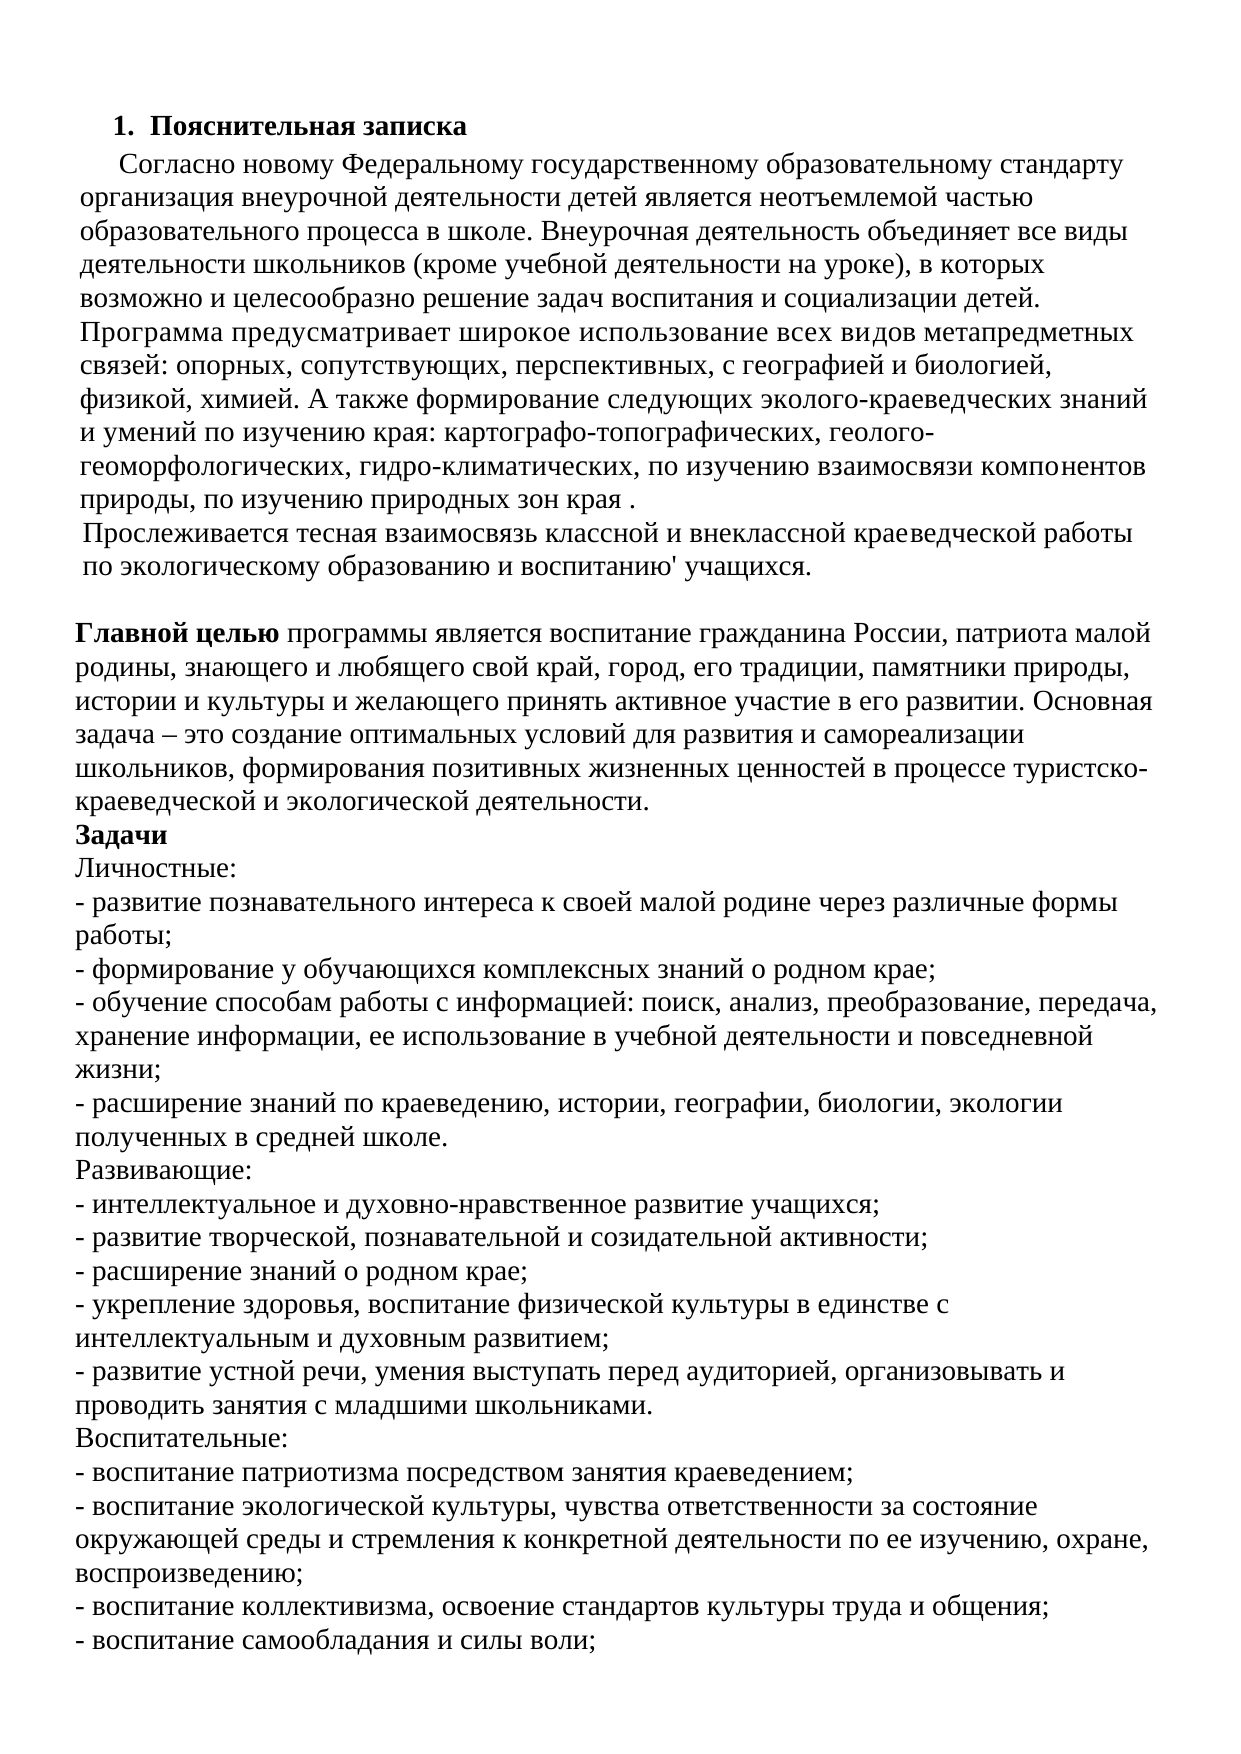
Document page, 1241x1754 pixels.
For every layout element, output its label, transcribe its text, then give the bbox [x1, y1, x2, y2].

text Прослеживается тесная взаимосвязь классной и внеклассной краеведческой работы по экологическому образованию и воспитанию' учащихся. [82, 515, 1165, 582]
text - укрепление здоровья, воспитание физической культуры в единстве с интеллектуальным и духовным развитием; [75, 1286, 1165, 1353]
text - обучение способам работы с информацией: поиск, анализ, преобразование, передача, хранение информации, ее использование в учебной деятельности и повседневной жизни; [75, 984, 1165, 1085]
text - воспитание патриотизма посредством занятия краеведением; [75, 1454, 1165, 1488]
text Воспитательные: [75, 1421, 1165, 1454]
text - формирование у обучающихся комплексных знаний о родном крае; [75, 951, 1165, 984]
text - развитие творческой, познавательной и созидательной активности; [75, 1219, 1165, 1253]
text - воспитание экологической культуры, чувства ответственности за состояние окружающей среды и стремления к конкретной деятельности по ее изучению, охране, воспроизведению; [75, 1488, 1165, 1588]
text Задачи [75, 817, 1165, 850]
text - воспитание самообладания и силы воли; [75, 1622, 1165, 1655]
text - развитие познавательного интереса к своей малой родине через различные формы работы; [75, 884, 1165, 951]
text Развивающие: [75, 1152, 1165, 1186]
text Главной целью программы является воспитание гражданина России, патриота малой родины, знающего и любящего свой край, город, его традиции, памятники природы, истории и культуры и желающего принять активное участие в его развитии. Основная задача – это создание оптимальных условий для развития и самореализации школьников, формирования позитивных жизненных ценностей в процессе туристско-краеведческой и экологической деятельности. [75, 616, 1165, 817]
text Личностные: [75, 850, 1165, 884]
text - расширение знаний по краеведению, истории, географии, биологии, экологии полученных в средней школе. [75, 1085, 1165, 1152]
list Пояснительная записка [112, 108, 1165, 142]
text - расширение знаний о родном крае; [75, 1253, 1165, 1286]
text - интеллектуальное и духовно-нравственное развитие учащихся; [75, 1186, 1165, 1219]
text - развитие устной речи, умения выступать перед аудиторией, организовывать и проводить занятия с младшими школьниками. [75, 1353, 1165, 1421]
text - воспитание коллективизма, освоение стандартов культуры труда и общения; [75, 1588, 1165, 1622]
text Согласно новому Федеральному государственному образовательному стандарту организация внеурочной деятельности детей является неотъемлемой частью образовательного процесса в школе. Внеурочная деятельность объединяет все виды деятельности школьников (кроме учебной деятельности на уроке), в которых возможно и целесообразно решение задач воспитания и социализации детей. Программа предусматривает широкое использование всех видов метапредметных связей: опорных, сопутствующих, перспективных, с географией и биологией, физикой, химией. А также формирование следующих эколого-краеведческих знаний и умений по изучению края: картографо-топографических, геолого-геоморфологических, гидро-климатических, по изучению взаимосвязи компонентов природы, по изучению природных зон края . [79, 146, 1163, 515]
